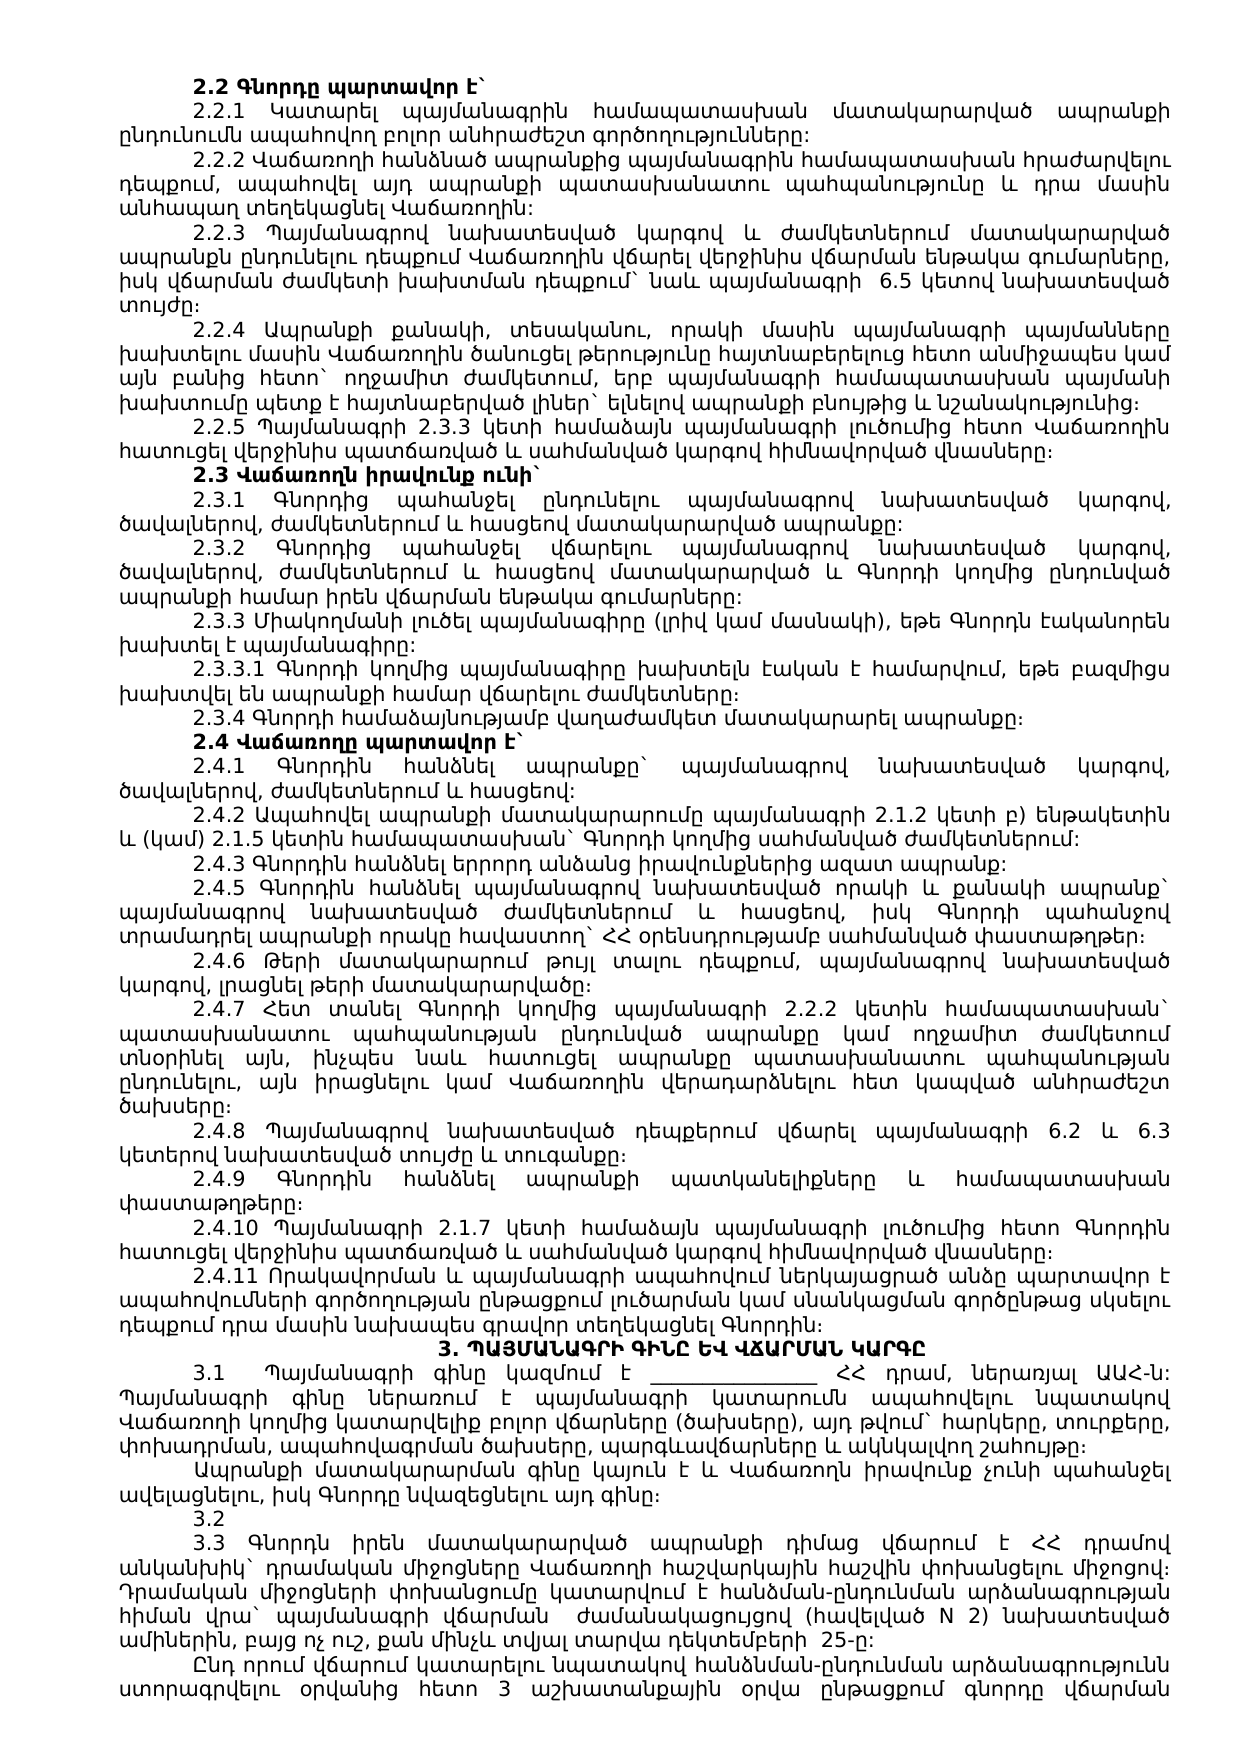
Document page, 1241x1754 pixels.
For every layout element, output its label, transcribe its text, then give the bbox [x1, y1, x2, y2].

text 2.4.7 Հետ տանել Գնորդի կողմից պայմանագրի 2.2.2 կետին համապատասխան` պատասխանատու պահպանության ընդունված ապրանքը կամ ողջամիտ ժամկետում տնօրինել այն, ինչպես նաև հատուցել ապրանքը պատասխանատու պահպանության ընդունելու, այն իրացնելու կամ Վաճառողին վերադարձնելու հետ կապված անհրաժեշտ ծախսերը։ [118, 997, 1171, 1119]
text 2.3.1 Գնորդից պահանջել ընդունելու պայմանագրով նախատեսված կարգով, ծավալներով, ժամկետներում և հասցեով մատակարարված ապրանքը: [118, 488, 1171, 536]
text 2.2.2 Վաճառողի հանձնած ապրանքից պայմանագրին համապատասխան հրաժարվելու դեպքում, ապահովել այդ ապրանքի պատասխանատու պահպանությունը և դրա մասին անհապաղ տեղեկացնել Վաճառողին: [118, 148, 1171, 221]
text 2.2.3 Պայմանագրով նախատեսված կարգով և ժամկետներում մատակարարված ապրանքն ընդունելու դեպքում Վաճառողին վճարել վերջինիս վճարման ենթակա գումարները, իսկ վճարման ժամկետի խախտման դեպքում` նաև պայմանագրի 6.5 կետով նախատեսված տույժը։ [118, 221, 1171, 318]
text 2.4.6 Թերի մատակարարում թույլ տալու դեպքում, պայմանագրով նախատեսված կարգով, լրացնել թերի մատակարարվածը։ [118, 949, 1171, 997]
text 2.4.3 Գնորդին հանձնել երրորդ անձանց իրավունքներից ազատ ապրանք: [118, 852, 1171, 876]
text 2.2.5 Պայմանագրի 2.3.3 կետի համաձայն պայմանագրի լուծումից հետո Վաճառողին հատուցել վերջինիս պատճառված և սահմանված կարգով հիմնավորված վնասները։ [118, 415, 1171, 463]
text 2.4.8 Պայմանագրով նախատեսված դեպքերում վճարել պայմանագրի 6.2 և 6.3 կետերով նախատեսված տույժը և տուգանքը։ [118, 1119, 1171, 1167]
text 3.1 Պայմանագրի գինը կազմում է ________________ ՀՀ դրամ, ներառյալ ԱԱՀ-ն: Պայմանագրի գինը ներառում է պայմանագրի կատարումն ապահովելու նպատակով Վաճառողի կողմից կատարվելիք բոլոր վճարները (ծախսերը), այդ թվում` հարկերը, տուրքերը, փոխադրման, ապահովագրման ծախսերը, պարգևավճարները և ակնկալվող շահույթը։ [118, 1361, 1171, 1458]
text 3. ՊԱՅՄԱՆԱԳՐԻ ԳԻՆԸ ԵՎ ՎՃԱՐՄԱՆ ԿԱՐԳԸ [118, 1337, 1171, 1361]
text 2.3.3 Միակողմանի լուծել պայմանագիրը (լրիվ կամ մասնակի), եթե Գնորդն էականորեն խախտել է պայմանագիրը: [118, 609, 1171, 657]
text 2.4.9 Գնորդին հանձնել ապրանքի պատկանելիքները և համապատասխան փաստաթղթերը։ [118, 1167, 1171, 1216]
text 2.4 Վաճառողը պարտավոր է` [118, 730, 1171, 754]
text 2.4.11 Որակավորման և պայմանագրի ապահովում ներկայացրած անձը պարտավոր է ապահովումների գործողության ընթացքում լուծարման կամ սնանկացման գործընթաց սկսելու դեպքում դրա մասին նախապես գրավոր տեղեկացնել Գնորդին։ [118, 1264, 1171, 1337]
text 2.4.1 Գնորդին հանձնել ապրանքը` պայմանագրով նախատեսված կարգով, ծավալներով, ժամկետներում և հասցեով: [118, 754, 1171, 803]
text 3.3 Գնորդն իրեն մատակարարված ապրանքի դիմաց վճարում է ՀՀ դրամով անկանխիկ` դրամական միջոցները Վաճառողի հաշվարկային հաշվին փոխանցելու միջոցով։ Դրամական միջոցների փոխանցումը կատարվում է հանձման-ընդունման արձանագրության հիման վրա` պայմանագրի վճարման ժամանակացույցով (հավելված N 2) նախատեսված ամիներին, բայց ոչ ուշ, քան մինչև տվյալ տարվա դեկտեմբերի 25-ը: [118, 1531, 1171, 1653]
text Ապրանքի մատակարարման գինը կայուն է և Վաճառողն իրավունք չունի պահանջել ավելացնելու, իսկ Գնորդը նվազեցնելու այդ գինը։ [118, 1458, 1171, 1507]
text 2.4.5 Գնորդին հանձնել պայմանագրով նախատեսված որակի և քանակի ապրանք` պայմանագրով նախատեսված ժամկետներում և հասցեով, իսկ Գնորդի պահանջով տրամադրել ապրանքի որակը հավաստող` ՀՀ օրենսդրությամբ սահմանված փաստաթղթեր։ [118, 876, 1171, 949]
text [118, 1653, 1171, 1701]
text 2.2.4 Ապրանքի քանակի, տեսականու, որակի մասին պայմանագրի պայմանները խախտելու մասին Վաճառողին ծանուցել թերությունը հայտնաբերելուց հետո անմիջապես կամ այն բանից հետո` ողջամիտ ժամկետում, երբ պայմանագրի համապատասխան պայմանի խախտումը պետք է հայտնաբերված լիներ` ելնելով ապրանքի բնույթից և նշանակությունից։ [118, 318, 1171, 415]
text 2.3.4 Գնորդի համաձայնությամբ վաղաժամկետ մատակարարել ապրանքը։ [118, 706, 1171, 730]
text 2.3.2 Գնորդից պահանջել վճարելու պայմանագրով նախատեսված կարգով, ծավալներով, ժամկետներում և հասցեով մատակարարված և Գնորդի կողմից ընդունված ապրանքի համար իրեն վճարման ենթակա գումարները: [118, 536, 1171, 609]
text 2.4.10 Պայմանագրի 2.1.7 կետի համաձայն պայմանագրի լուծումից հետո Գնորդին հատուցել վերջինիս պատճառված և սահմանված կարգով հիմնավորված վնասները։ [118, 1216, 1171, 1264]
text 2.2 Գնորդը պարտավոր է` [118, 75, 1171, 99]
text 2.2.1 Կատարել պայմանագրին համապատասխան մատակարարված ապրանքի ընդունումն ապահովող բոլոր անհրաժեշտ գործողությունները: [118, 99, 1171, 148]
text 2.4.2 Ապահովել ապրանքի մատակարարումը պայմանագրի 2.1.2 կետի բ) ենթակետին և (կամ) 2.1.5 կետին համապատասխան` Գնորդի կողմից սահմանված ժամկետներում: [118, 803, 1171, 852]
text 3.2 [118, 1507, 1171, 1531]
text 2.3 Վաճառողն իրավունք ունի` [118, 463, 1171, 488]
text 2.3.3.1 Գնորդի կողմից պայմանագիրը խախտելն էական է համարվում, եթե բազմիցս խախտվել են ապրանքի համար վճարելու ժամկետները։ [118, 657, 1171, 706]
